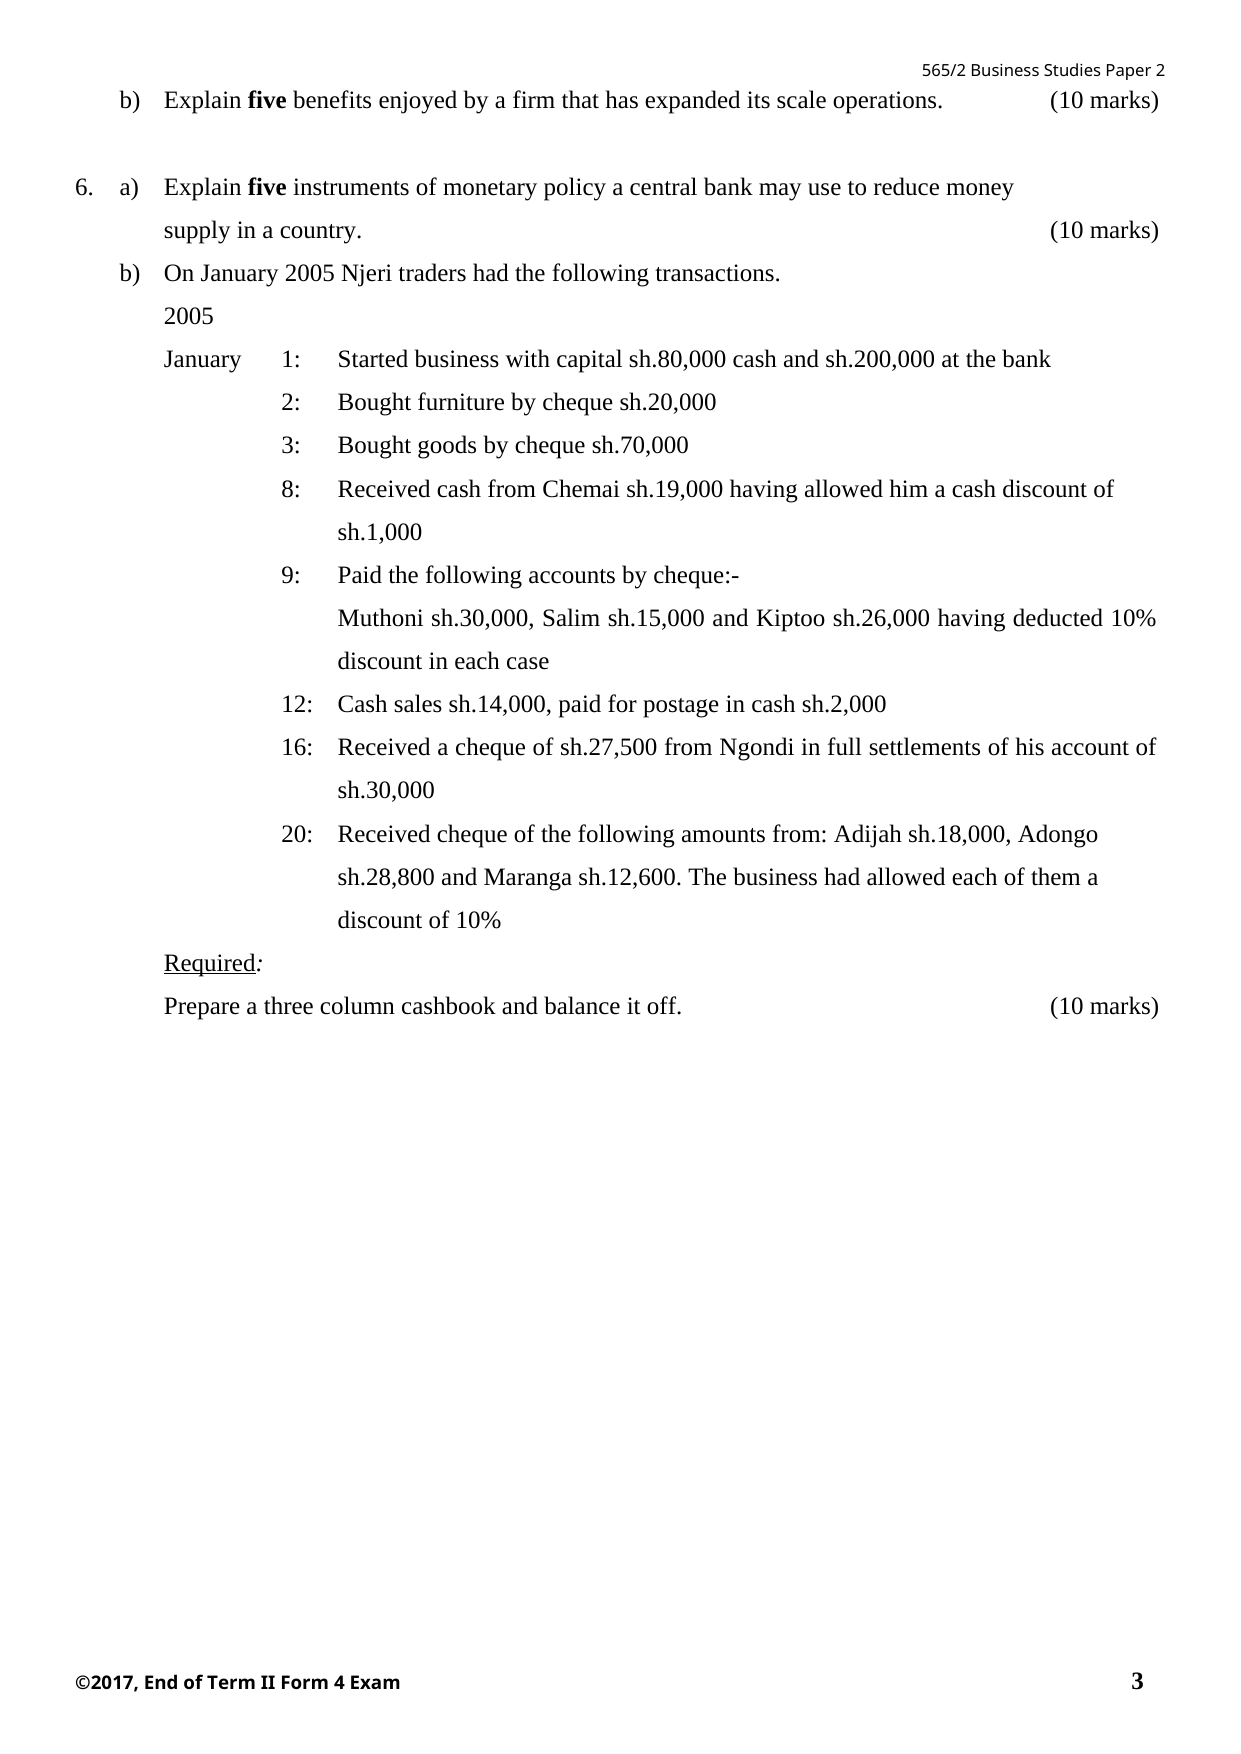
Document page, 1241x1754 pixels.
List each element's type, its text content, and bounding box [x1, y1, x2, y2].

text 9: Paid the following accounts by cheque:- [75, 560, 1165, 589]
text Muthoni sh.30,000, Salim sh.15,000 and Kiptoo sh.26,000 having deducted 10% discount in each case [75, 603, 1165, 675]
text 3: Bought goods by cheque sh.70,000 [75, 431, 1165, 459]
text 16: Received a cheque of sh.27,500 from Ngondi in full settlements of his account of sh.30,000 [75, 732, 1165, 804]
text 12: Cash sales sh.14,000, paid for postage in cash sh.2,000 [75, 689, 1165, 718]
text 8: Received cash from Chemai sh.19,000 having allowed him a cash discount of sh.1,000 [75, 474, 1165, 546]
text January 1: Started business with capital sh.80,000 cash and sh.200,000 at the bank [75, 344, 1165, 373]
text sh.28,800 and Maranga sh.12,600. The business had allowed each of them a discount of 10% [75, 862, 1165, 934]
text b) On January 2005 Njeri traders had the following transactions. [75, 258, 1165, 287]
text supply in a country. (10 marks) [75, 215, 1165, 244]
text 6. a) Explain five instruments of monetary policy a central bank may use to reduce money [75, 172, 1165, 201]
text b) Explain five benefits enjoyed by a firm that has expanded its scale operations. (10 marks) [75, 86, 1165, 114]
text Prepare a three column cashbook and balance it off. (10 marks) [75, 991, 1165, 1020]
text Required: [75, 948, 1165, 977]
text 20: Received cheque of the following amounts from: Adijah sh.18,000, Adongo [75, 819, 1165, 847]
text 2005 [75, 301, 1165, 330]
text 2: Bought furniture by cheque sh.20,000 [75, 387, 1165, 416]
